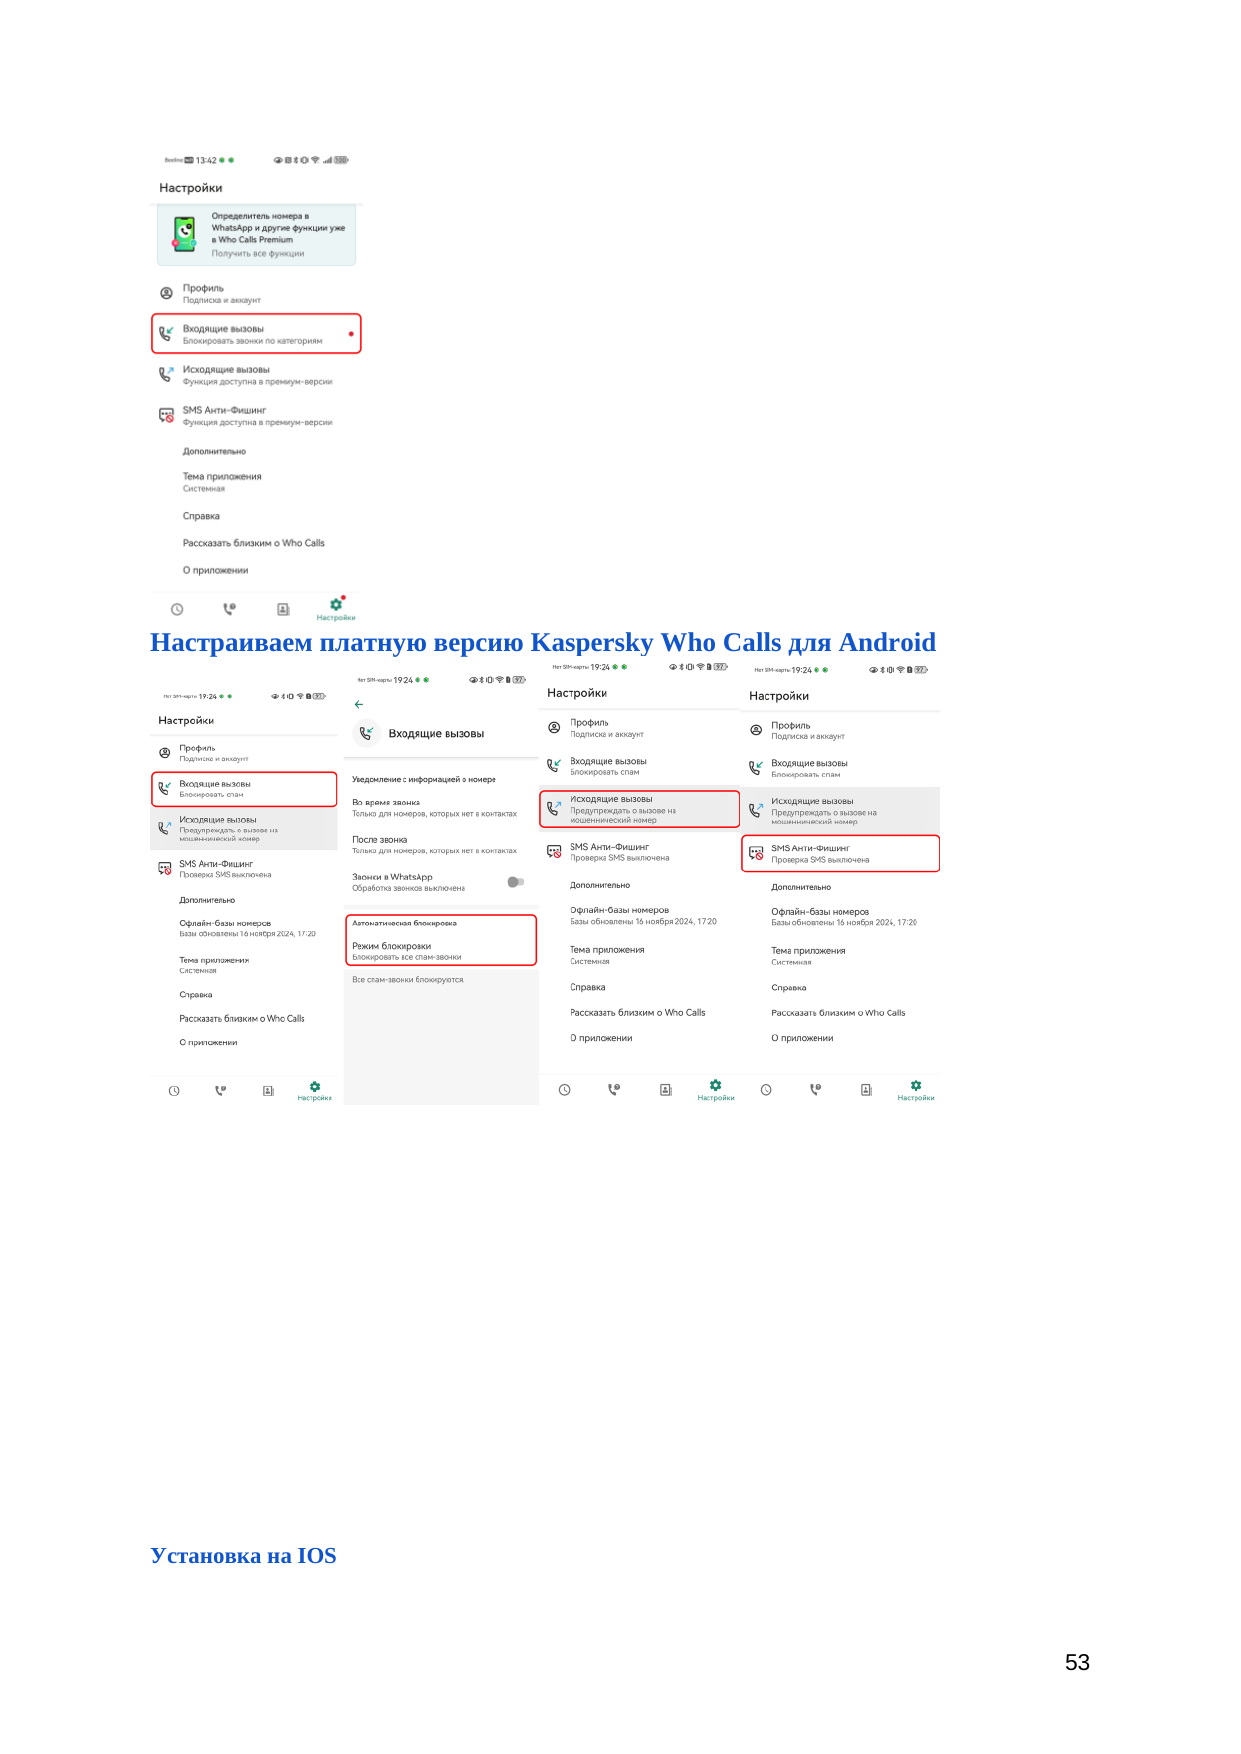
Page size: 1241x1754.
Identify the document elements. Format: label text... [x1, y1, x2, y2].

text Установка на IOS [150, 1543, 1090, 1569]
picture [150, 686, 338, 1105]
picture [343, 656, 940, 1105]
picture [150, 150, 363, 626]
subtitle Настраиваем платную версию Kaspersky Who Calls для Android [150, 626, 1090, 657]
